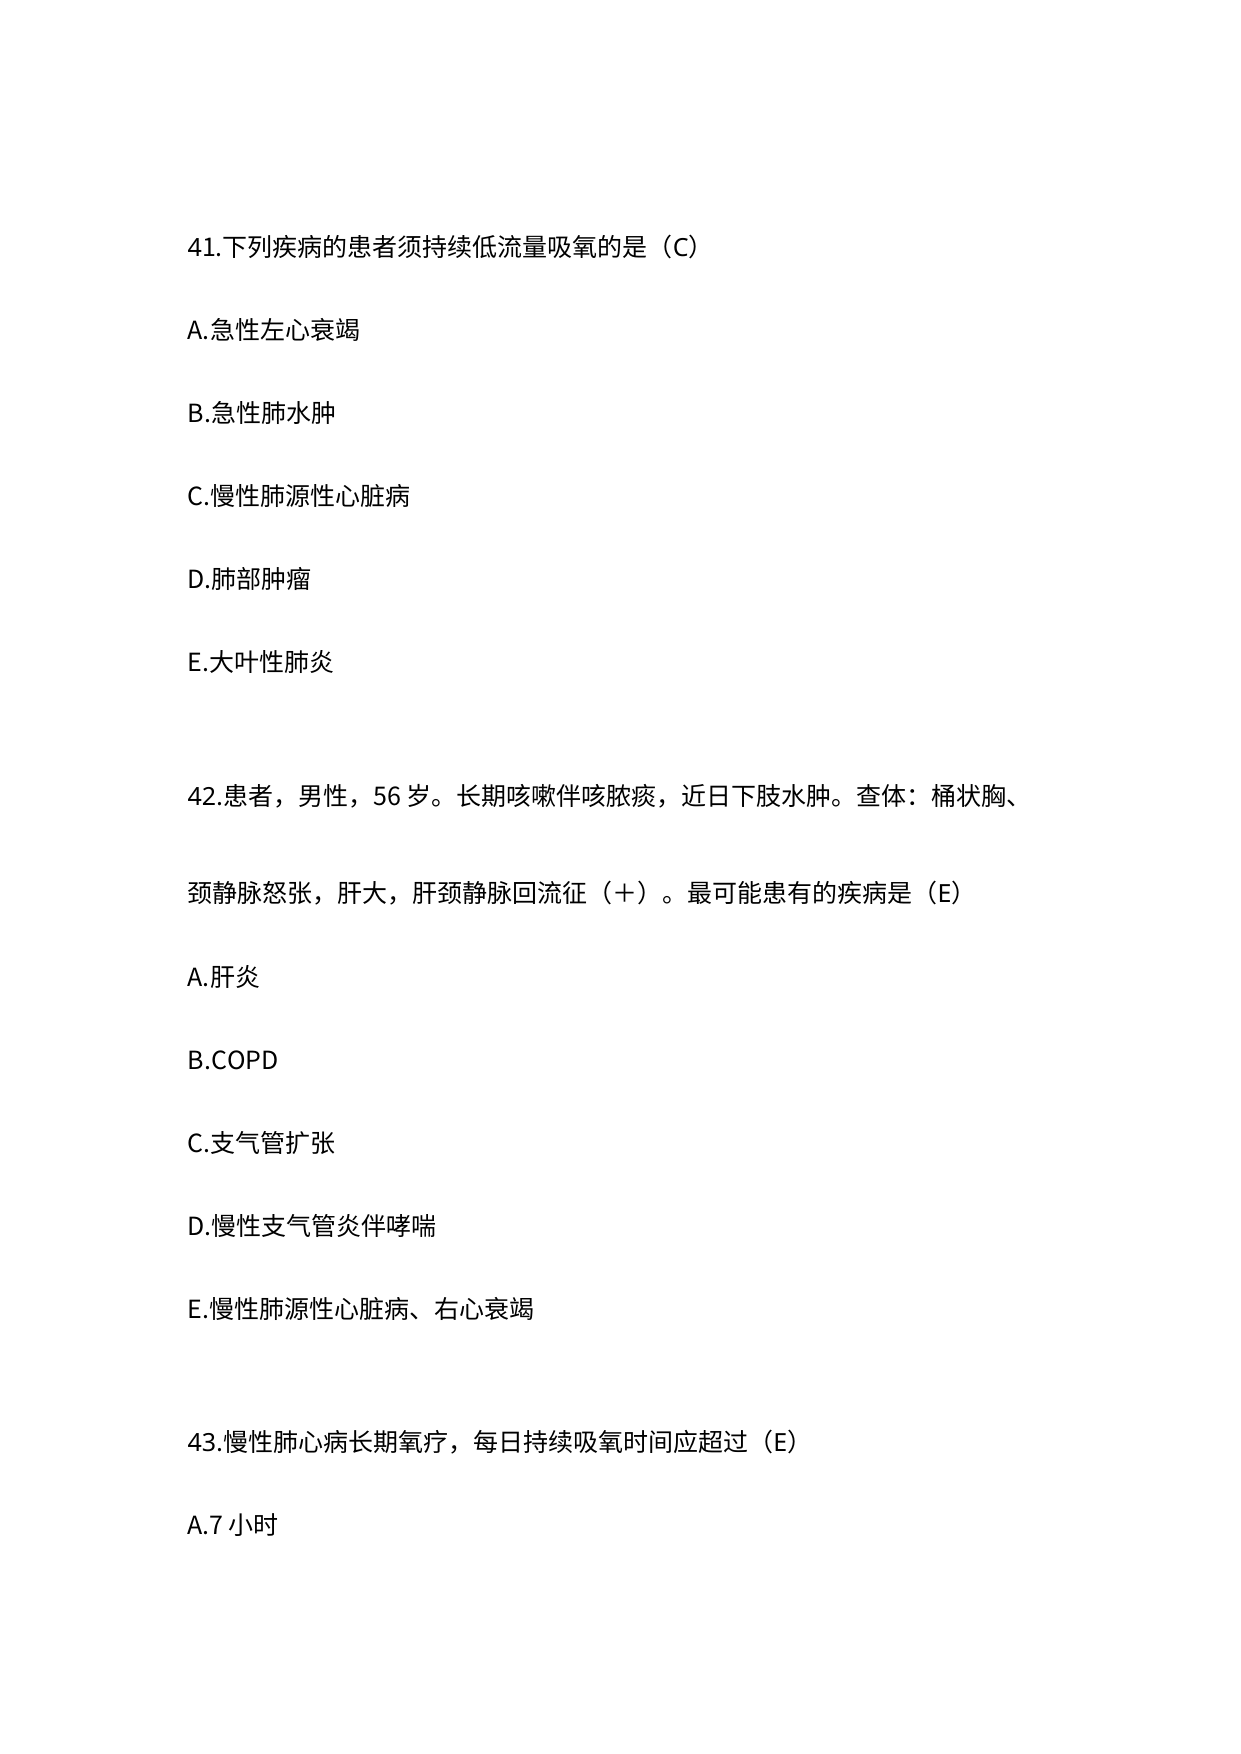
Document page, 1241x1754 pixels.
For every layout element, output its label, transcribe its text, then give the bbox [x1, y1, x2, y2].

text A.7小时 [187, 1491, 1053, 1556]
text E.慢性肺源性心脏病、右心衰竭 [187, 1275, 1053, 1340]
text A.肝炎 [187, 943, 1053, 1008]
text B.急性肺水肿 [187, 379, 1053, 444]
text C.慢性肺源性心脏病 [187, 462, 1053, 527]
text B.COPD [187, 1026, 1053, 1091]
text 41.下列疾病的患者须持续低流量吸氧的是（C） [187, 213, 1053, 278]
text E.大叶性肺炎 [187, 628, 1053, 693]
text D.慢性支气管炎伴哮喘 [187, 1192, 1053, 1257]
text D.肺部肿瘤 [187, 545, 1053, 610]
text 43.慢性肺心病长期氧疗，每日持续吸氧时间应超过（E） [187, 1408, 1053, 1473]
text A.急性左心衰竭 [187, 296, 1053, 361]
text C.支气管扩张 [187, 1109, 1053, 1174]
text 42.患者，男性，56岁。长期咳嗽伴咳脓痰，近日下肢水肿。查体：桶状胸、颈静脉怒张，肝大，肝颈静脉回流征（＋）。最可能患有的疾病是（E） [187, 762, 1053, 924]
